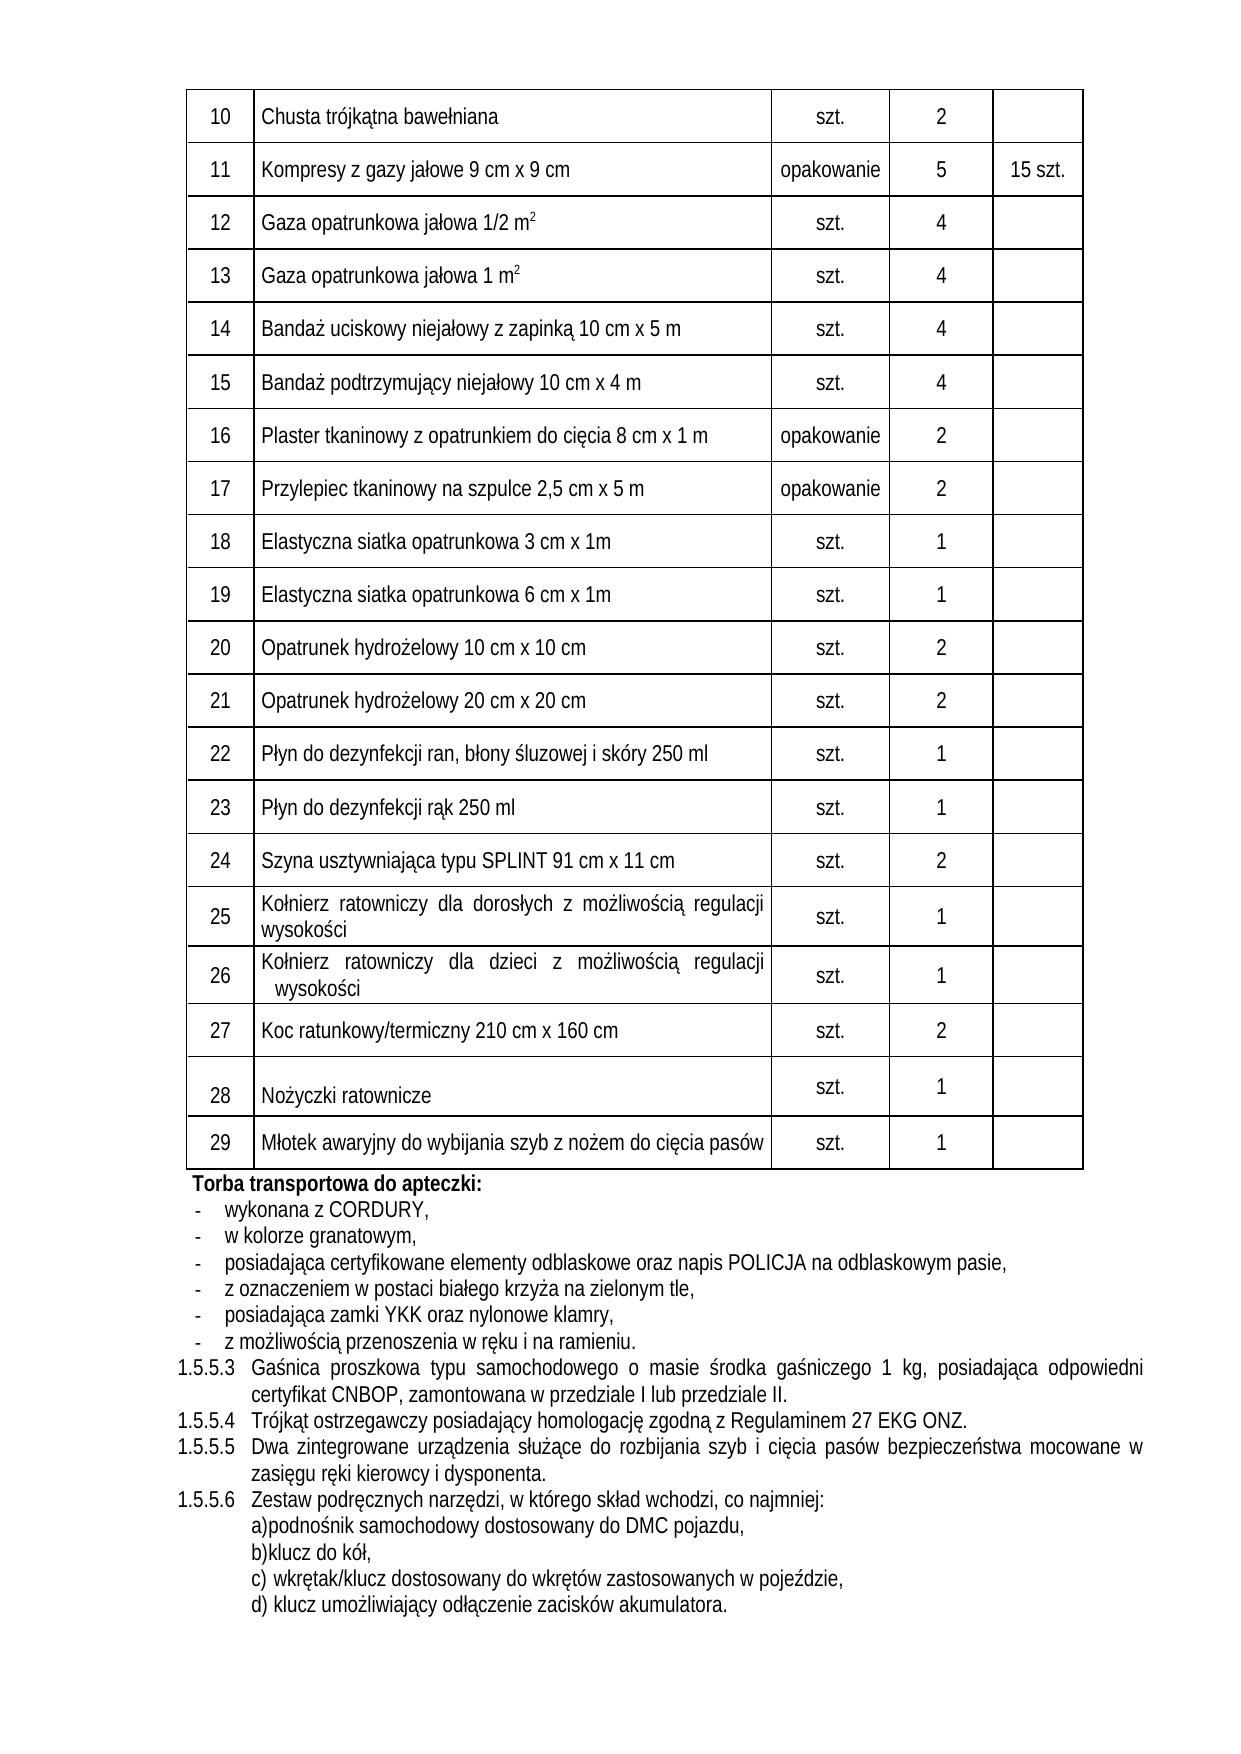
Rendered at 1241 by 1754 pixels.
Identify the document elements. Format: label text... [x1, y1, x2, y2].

table_cell Bandaż podtrzymujący niejałowy 10 cm x 4 m [255, 356, 771, 407]
table_cell 15 [187, 355, 253, 407]
table_cell 19 [187, 568, 253, 620]
table_cell 10 [187, 90, 253, 142]
table_cell [994, 1117, 1082, 1168]
table_cell Elastyczna siatka opatrunkowa 6 cm x 1m [255, 568, 771, 620]
table_cell 1 [890, 728, 992, 779]
table_cell 1 [890, 1057, 992, 1115]
table_cell opakowanie [772, 409, 889, 461]
table_cell szt. [772, 515, 889, 567]
table_cell szt. [772, 356, 889, 407]
table_cell 24 [187, 834, 253, 886]
table_cell szt. [772, 947, 889, 1003]
list podnośnik samochodowy dostosowany do DMC pojazdu, [251, 1512, 1152, 1539]
table_cell szt. [772, 781, 889, 832]
text Torba transportowa do apteczki: [162, 1170, 1152, 1196]
table_cell 2 [890, 462, 992, 514]
table_cell 21 [187, 674, 253, 726]
table_cell Młotek awaryjny do wybijania szyb z nożem do cięcia pasów [255, 1117, 771, 1168]
table_cell 25 [187, 887, 253, 945]
table_cell 2 [890, 1004, 992, 1056]
table_cell [994, 675, 1082, 726]
table_cell Chusta trójkątna bawełniana [255, 90, 771, 142]
list posiadająca zamki YKK oraz nylonowe klamry, [195, 1301, 1152, 1328]
list z możliwością przenoszenia w ręku i na ramieniu. [195, 1328, 1152, 1354]
list klucz do kół, [251, 1539, 1152, 1565]
list z oznaczeniem w postaci białego krzyża na zielonym tle, [195, 1275, 1152, 1301]
table_cell 1 [890, 947, 992, 1003]
table_cell 2 [890, 622, 992, 673]
table_cell szt. [772, 834, 889, 886]
table_cell 27 [187, 1004, 253, 1056]
table_cell Koc ratunkowy/termiczny 210 cm x 160 cm [255, 1004, 771, 1056]
list wykonana z CORDURY, [195, 1196, 1152, 1222]
table_cell Przylepiec tkaninowy na szpulce 2,5 cm x 5 m [255, 462, 771, 514]
table_cell 29 [187, 1116, 253, 1168]
table_cell 2 [890, 834, 992, 886]
table_cell [994, 515, 1082, 567]
table_cell Bandaż uciskowy niejałowy z zapinką 10 cm x 5 m [255, 303, 771, 354]
table_cell [994, 356, 1082, 407]
table_cell 1 [890, 1117, 992, 1168]
table_cell [994, 1004, 1082, 1056]
list Trójkąt ostrzegawczy posiadający homologację zgodną z Regulaminem 27 EKG ONZ. [177, 1407, 1144, 1433]
table_cell [994, 568, 1082, 620]
table_cell 13 [187, 249, 253, 301]
table_cell 1 [890, 887, 992, 945]
table_cell Płyn do dezynfekcji rąk 250 ml [255, 781, 771, 832]
table_cell 4 [890, 197, 992, 248]
table_cell 1 [890, 568, 992, 620]
table_cell [994, 781, 1082, 832]
table_cell szt. [772, 622, 889, 673]
table_cell szt. [772, 1117, 889, 1168]
table_cell opakowanie [772, 143, 889, 195]
table_cell szt. [772, 197, 889, 248]
list w kolorze granatowym, [195, 1222, 1152, 1249]
table_cell 5 [890, 143, 992, 195]
table_cell [994, 409, 1082, 461]
table_cell 23 [187, 780, 253, 832]
table_cell [994, 1057, 1082, 1115]
table_cell 12 [187, 196, 253, 248]
table_cell 17 [187, 462, 253, 514]
table_cell [994, 947, 1082, 1003]
table_cell 28 [187, 1057, 253, 1115]
table_cell [994, 834, 1082, 886]
table_cell 4 [890, 356, 992, 407]
table_cell [994, 462, 1082, 514]
table_cell 4 [890, 303, 992, 354]
table_cell szt. [772, 568, 889, 620]
table_cell 14 [187, 302, 253, 354]
list Dwa zintegrowane urządzenia służące do rozbijania szyb i cięcia pasów bezpieczeństwa mocowane w zasięgu ręki kierowcy i dysponenta. [177, 1433, 1144, 1486]
table_cell [994, 90, 1082, 142]
list Zestaw podręcznych narzędzi, w którego skład wchodzi, co najmniej: [177, 1486, 1144, 1512]
table_cell 2 [890, 675, 992, 726]
table_cell Gaza opatrunkowa jałowa 1 m2 [255, 250, 771, 301]
table_cell 26 [187, 946, 253, 1003]
table_cell 18 [187, 515, 253, 567]
table_cell Kompresy z gazy jałowe 9 cm x 9 cm [255, 143, 771, 195]
table_cell szt. [772, 1057, 889, 1115]
table_cell szt. [772, 675, 889, 726]
table_cell 4 [890, 250, 992, 301]
table_cell [994, 197, 1082, 248]
table_cell [994, 728, 1082, 779]
table_cell Nożyczki ratownicze [255, 1057, 771, 1115]
table_cell 22 [187, 727, 253, 779]
table_cell szt. [772, 90, 889, 142]
text c) wkrętak/klucz dostosowany do wkrętów zastosowanych w pojeździe, [251, 1565, 1152, 1591]
table_cell 15 szt. [994, 143, 1082, 195]
table_cell [994, 250, 1082, 301]
table_cell szt. [772, 728, 889, 779]
table_cell 2 [890, 409, 992, 461]
table_cell opakowanie [772, 462, 889, 514]
table_cell Opatrunek hydrożelowy 20 cm x 20 cm [255, 675, 771, 726]
table_cell Płyn do dezynfekcji ran, błony śluzowej i skóry 250 ml [255, 728, 771, 779]
list Gaśnica proszkowa typu samochodowego o masie środka gaśniczego 1 kg, posiadająca odpowiedni certyfikat CNBOP, zamontowana w przedziale I lub przedziale II. [177, 1354, 1144, 1407]
table_cell [994, 303, 1082, 354]
table_cell 20 [187, 621, 253, 673]
table_cell Kołnierz ratowniczy dla dorosłych z możliwością regulacji wysokości [255, 887, 771, 945]
table_cell 16 [187, 409, 253, 461]
table_cell 1 [890, 515, 992, 567]
table_cell [994, 887, 1082, 945]
table_cell szt. [772, 887, 889, 945]
table_cell szt. [772, 303, 889, 354]
table_cell Elastyczna siatka opatrunkowa 3 cm x 1m [255, 515, 771, 567]
table_cell Szyna usztywniająca typu SPLINT 91 cm x 11 cm [255, 834, 771, 886]
text d) klucz umożliwiający odłączenie zacisków akumulatora. [251, 1591, 1152, 1618]
list posiadająca certyfikowane elementy odblaskowe oraz napis POLICJA na odblaskowym pasie, [195, 1249, 1152, 1275]
table_cell [994, 622, 1082, 673]
table_cell szt. [772, 250, 889, 301]
table_cell 1 [890, 781, 992, 832]
table_cell Gaza opatrunkowa jałowa 1/2 m2 [255, 197, 771, 248]
table_cell Opatrunek hydrożelowy 10 cm x 10 cm [255, 622, 771, 673]
table_cell Kołnierz ratowniczy dla dzieci z możliwością regulacji wysokości [255, 947, 771, 1003]
table_cell szt. [772, 1004, 889, 1056]
table_cell Plaster tkaninowy z opatrunkiem do cięcia 8 cm x 1 m [255, 409, 771, 461]
table_cell 2 [890, 90, 992, 142]
table_cell 11 [187, 143, 253, 195]
